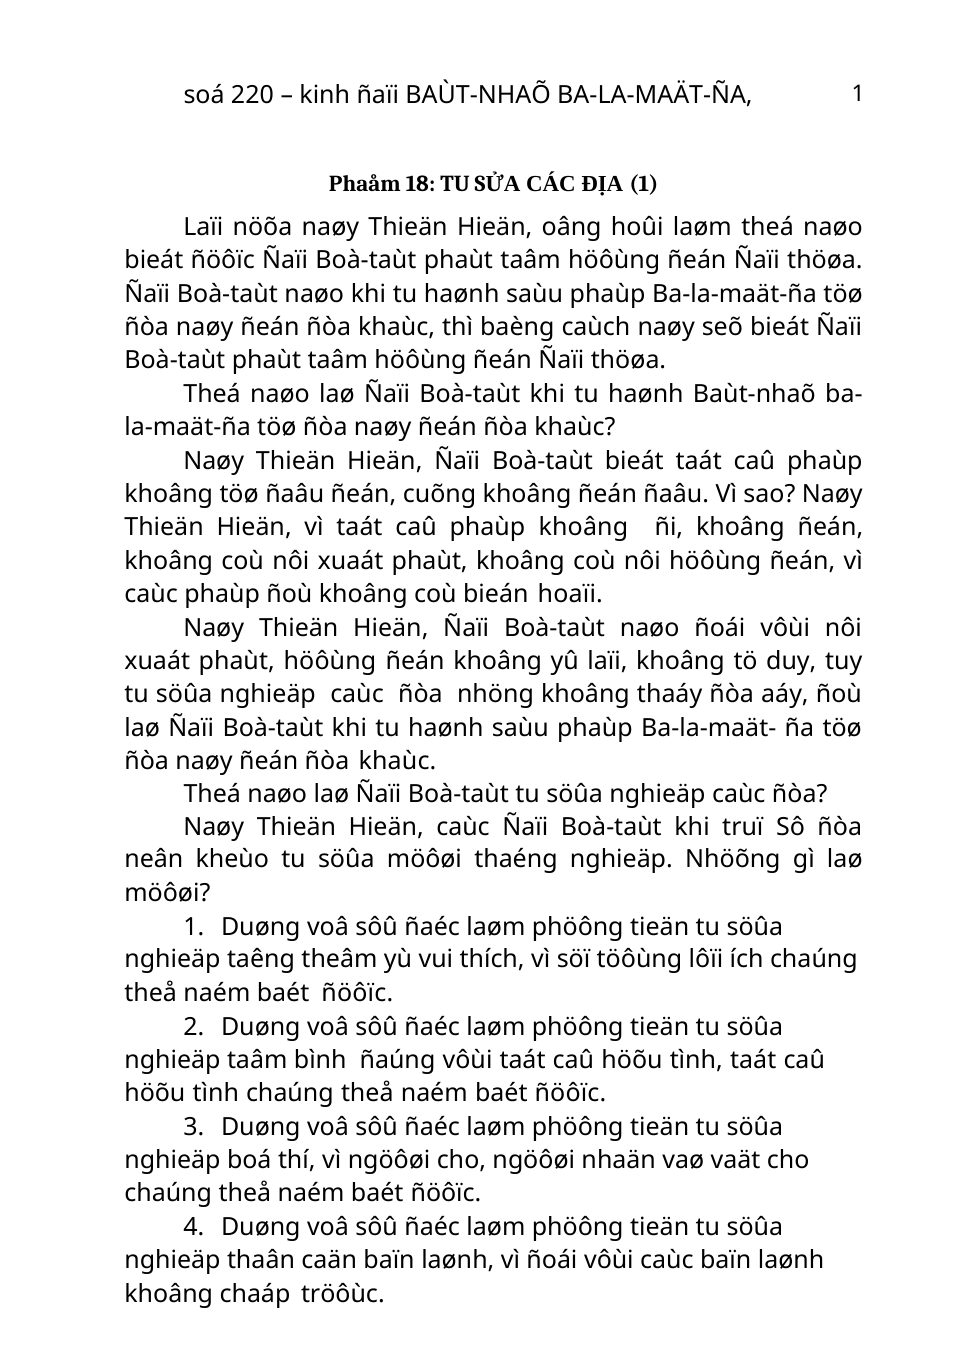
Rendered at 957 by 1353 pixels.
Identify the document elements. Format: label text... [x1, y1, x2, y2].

list Duøng voâ sôû ñaéc laøm phöông tieän tu söûa nghieäp boá thí, vì ngöôøi cho, ngöôøi nhaän vaø vaät cho chaúng theå naém baét ñöôïc. [124, 1109, 863, 1209]
text Phaåm 18: TU SỬA CÁC ĐỊA (1) [321, 170, 665, 197]
text Naøy Thieän Hieän, Ñaïi Boà-taùt naøo ñoái vôùi nôi xuaát phaùt, höôùng ñeán khoâng yû laïi, khoâng tö duy, tuy tu söûa nghieäp caùc ñòa nhöng khoâng thaáy ñòa aáy, ñoù laø Ñaïi Boà-taùt khi tu haønh saùu phaùp Ba-la-maät- ña töø ñòa naøy ñeán ñòa khaùc. [124, 610, 863, 777]
text Naøy Thieän Hieän, caùc Ñaïi Boà-taùt khi truï Sô ñòa neân kheùo tu söûa möôøi thaéng nghieäp. Nhöõng gì laø möôøi? [124, 808, 863, 908]
text Naøy Thieän Hieän, Ñaïi Boà-taùt bieát taát caû phaùp khoâng töø ñaâu ñeán, cuõng khoâng ñeán ñaâu. Vì sao? Naøy Thieän Hieän, vì taát caû phaùp khoâng ñi, khoâng ñeán, khoâng coù nôi xuaát phaùt, khoâng coù nôi höôùng ñeán, vì caùc phaùp ñoù khoâng coù bieán hoaïi. [124, 443, 863, 610]
list Duøng voâ sôû ñaéc laøm phöông tieän tu söûa nghieäp taêng theâm yù vui thích, vì söï töôùng lôïi ích chaúng theå naém baét ñöôïc. [124, 908, 863, 1009]
list Duøng voâ sôû ñaéc laøm phöông tieän tu söûa nghieäp thaân caän baïn laønh, vì ñoái vôùi caùc baïn laønh khoâng chaáp tröôùc. [124, 1209, 863, 1309]
text Laïi nöõa naøy Thieän Hieän, oâng hoûi laøm theá naøo bieát ñöôïc Ñaïi Boà-taùt phaùt taâm höôùng ñeán Ñaïi thöøa. Ñaïi Boà-taùt naøo khi tu haønh saùu phaùp Ba-la-maät-ña töø ñòa naøy ñeán ñòa khaùc, thì baèng caùch naøy seõ bieát Ñaïi Boà-taùt phaùt taâm höôùng ñeán Ñaïi thöøa. [124, 209, 863, 376]
list Duøng voâ sôû ñaéc laøm phöông tieän tu söûa nghieäp taâm bình ñaúng vôùi taát caû höõu tình, taát caû höõu tình chaúng theå naém baét ñöôïc. [124, 1009, 863, 1109]
text Theá naøo laø Ñaïi Boà-taùt tu söûa nghieäp caùc ñòa? [183, 777, 875, 808]
text Theá naøo laø Ñaïi Boà-taùt khi tu haønh Baùt-nhaõ ba-la-maät-ña töø ñòa naøy ñeán ñòa khaùc? [124, 376, 863, 443]
